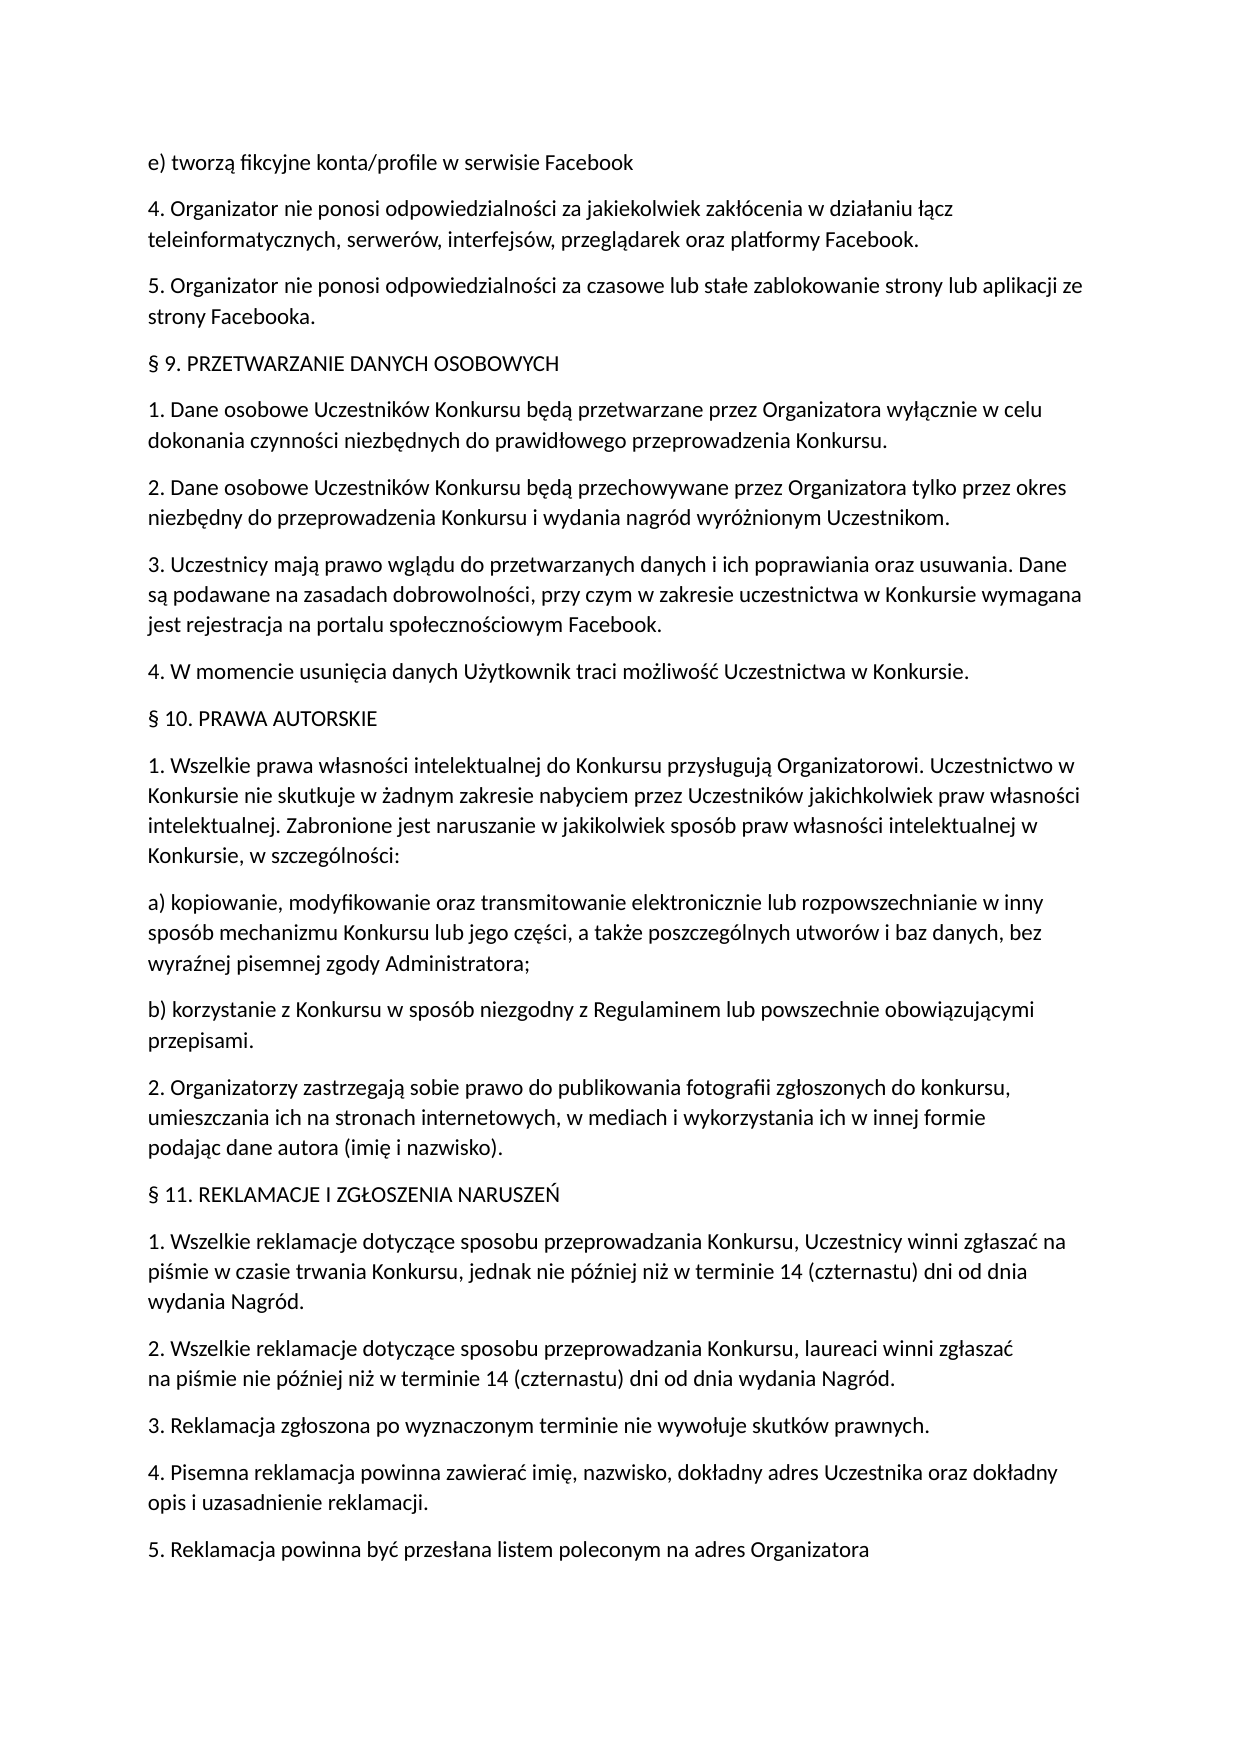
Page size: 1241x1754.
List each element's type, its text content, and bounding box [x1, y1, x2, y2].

text 4. Pisemna reklamacja powinna zawierać imię, nazwisko, dokładny adres Uczestnika oraz dokładny opis i uzasadnienie reklamacji. [148, 1458, 1093, 1516]
text § 11. REKLAMACJE I ZGŁOSZENIA NARUSZEŃ [148, 1180, 1093, 1208]
text 5. Reklamacja powinna być przesłana listem poleconym na adres Organizatora [148, 1535, 1093, 1563]
text 1. Dane osobowe Uczestników Konkursu będą przetwarzane przez Organizatora wyłącznie w celu dokonania czynności niezbędnych do prawidłowego przeprowadzenia Konkursu. [148, 396, 1093, 454]
text 3. Reklamacja zgłoszona po wyznaczonym terminie nie wywołuje skutków prawnych. [148, 1411, 1093, 1439]
text 1. Wszelkie reklamacje dotyczące sposobu przeprowadzania Konkursu, Uczestnicy winni zgłaszać na piśmie w czasie trwania Konkursu, jednak nie później niż w terminie 14 (czternastu) dni od dnia wydania Nagród. [148, 1227, 1093, 1315]
text 2. Wszelkie reklamacje dotyczące sposobu przeprowadzania Konkursu, laureaci winni zgłaszać na piśmie nie później niż w terminie 14 (czternastu) dni od dnia wydania Nagród. [148, 1334, 1093, 1392]
text 4. Organizator nie ponosi odpowiedzialności za jakiekolwiek zakłócenia w działaniu łącz teleinformatycznych, serwerów, interfejsów, przeglądarek oraz platformy Facebook. [148, 194, 1093, 253]
text 4. W momencie usunięcia danych Użytkownik traci możliwość Uczestnictwa w Konkursie. [148, 657, 1093, 685]
text 1. Wszelkie prawa własności intelektualnej do Konkursu przysługują Organizatorowi. Uczestnictwo w Konkursie nie skutkuje w żadnym zakresie nabyciem przez Uczestników jakichkolwiek praw własności intelektualnej. Zabronione jest naruszanie w jakikolwiek sposób praw własności intelektualnej w Konkursie, w szczególności: [148, 751, 1093, 869]
text § 10. PRAWA AUTORSKIE [148, 704, 1093, 732]
text § 9. PRZETWARZANIE DANYCH OSOBOWYCH [148, 349, 1093, 377]
text 2. Organizatorzy zastrzegają sobie prawo do publikowania fotografii zgłoszonych do konkursu, umieszczania ich na stronach internetowych, w mediach i wykorzystania ich w innej formie podając dane autora (imię i nazwisko). [148, 1073, 1093, 1161]
text 5. Organizator nie ponosi odpowiedzialności za czasowe lub stałe zablokowanie strony lub aplikacji ze strony Facebooka. [148, 272, 1093, 330]
text 2. Dane osobowe Uczestników Konkursu będą przechowywane przez Organizatora tylko przez okres niezbędny do przeprowadzenia Konkursu i wydania nagród wyróżnionym Uczestnikom. [148, 473, 1093, 531]
text e) tworzą fikcyjne konta/profile w serwisie Facebook [148, 148, 1093, 176]
text b) korzystanie z Konkursu w sposób niezgodny z Regulaminem lub powszechnie obowiązującymi przepisami. [148, 996, 1093, 1054]
text a) kopiowanie, modyfikowanie oraz transmitowanie elektronicznie lub rozpowszechnianie w inny sposób mechanizmu Konkursu lub jego części, a także poszczególnych utworów i baz danych, bez wyraźnej pisemnej zgody Administratora; [148, 888, 1093, 977]
text 3. Uczestnicy mają prawo wglądu do przetwarzanych danych i ich poprawiania oraz usuwania. Dane są podawane na zasadach dobrowolności, przy czym w zakresie uczestnictwa w Konkursie wymagana jest rejestracja na portalu społecznościowym Facebook. [148, 550, 1093, 638]
